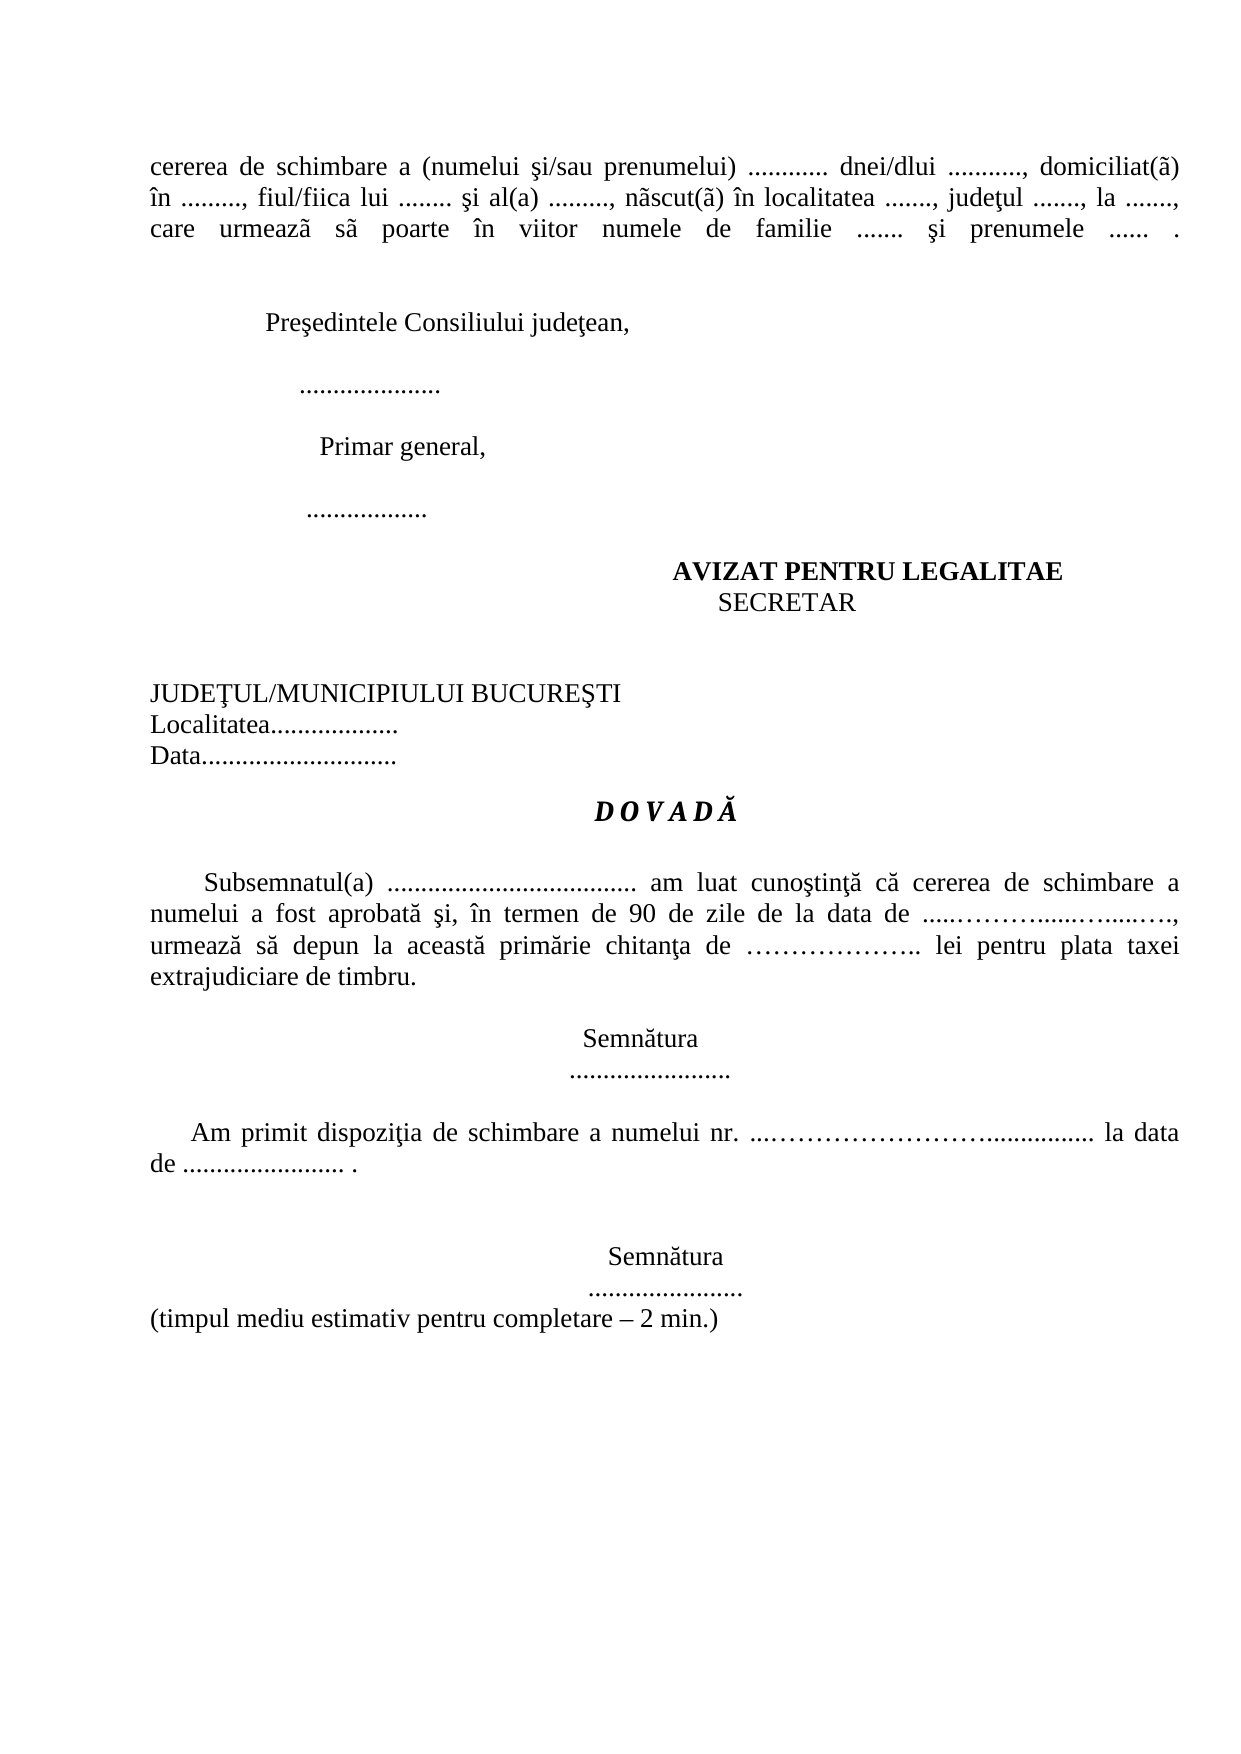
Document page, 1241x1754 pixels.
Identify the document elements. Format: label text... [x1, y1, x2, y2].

text ....................... [150, 1271, 1181, 1302]
text AVIZAT PENTRU LEGALITAE [150, 555, 1181, 586]
text .................. [150, 461, 1181, 524]
text ........................ [150, 1053, 1181, 1084]
text Am primit dispoziţia de schimbare a numelui nr. ...……………………................ la data de ........................ . [150, 1116, 1181, 1178]
text ..................... Primar general, [150, 337, 1181, 461]
text Localitatea................... [150, 708, 1181, 739]
text JUDEŢUL/MUNICIPIULUI BUCUREŞTI [150, 677, 1181, 708]
text Semnătura [150, 1022, 1181, 1053]
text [150, 150, 1181, 337]
text (timpul mediu estimativ pentru completare – 2 min.) [150, 1302, 1181, 1334]
subtitle D O V A D Ă [150, 796, 1181, 829]
text SECRETAR [150, 586, 1181, 617]
text Subsemnatul(a) ..................................... am luat cunoştinţă că cererea de schimbare a numelui a fost aprobată şi, în termen de 90 de zile de la data de .....………......….....…., urmează să depun la această primărie chitanţa de ……………….. lei pentru plata taxei extrajudiciare de timbru. [150, 866, 1181, 991]
text Data............................. [150, 739, 1181, 771]
text Semnătura [150, 1240, 1181, 1271]
